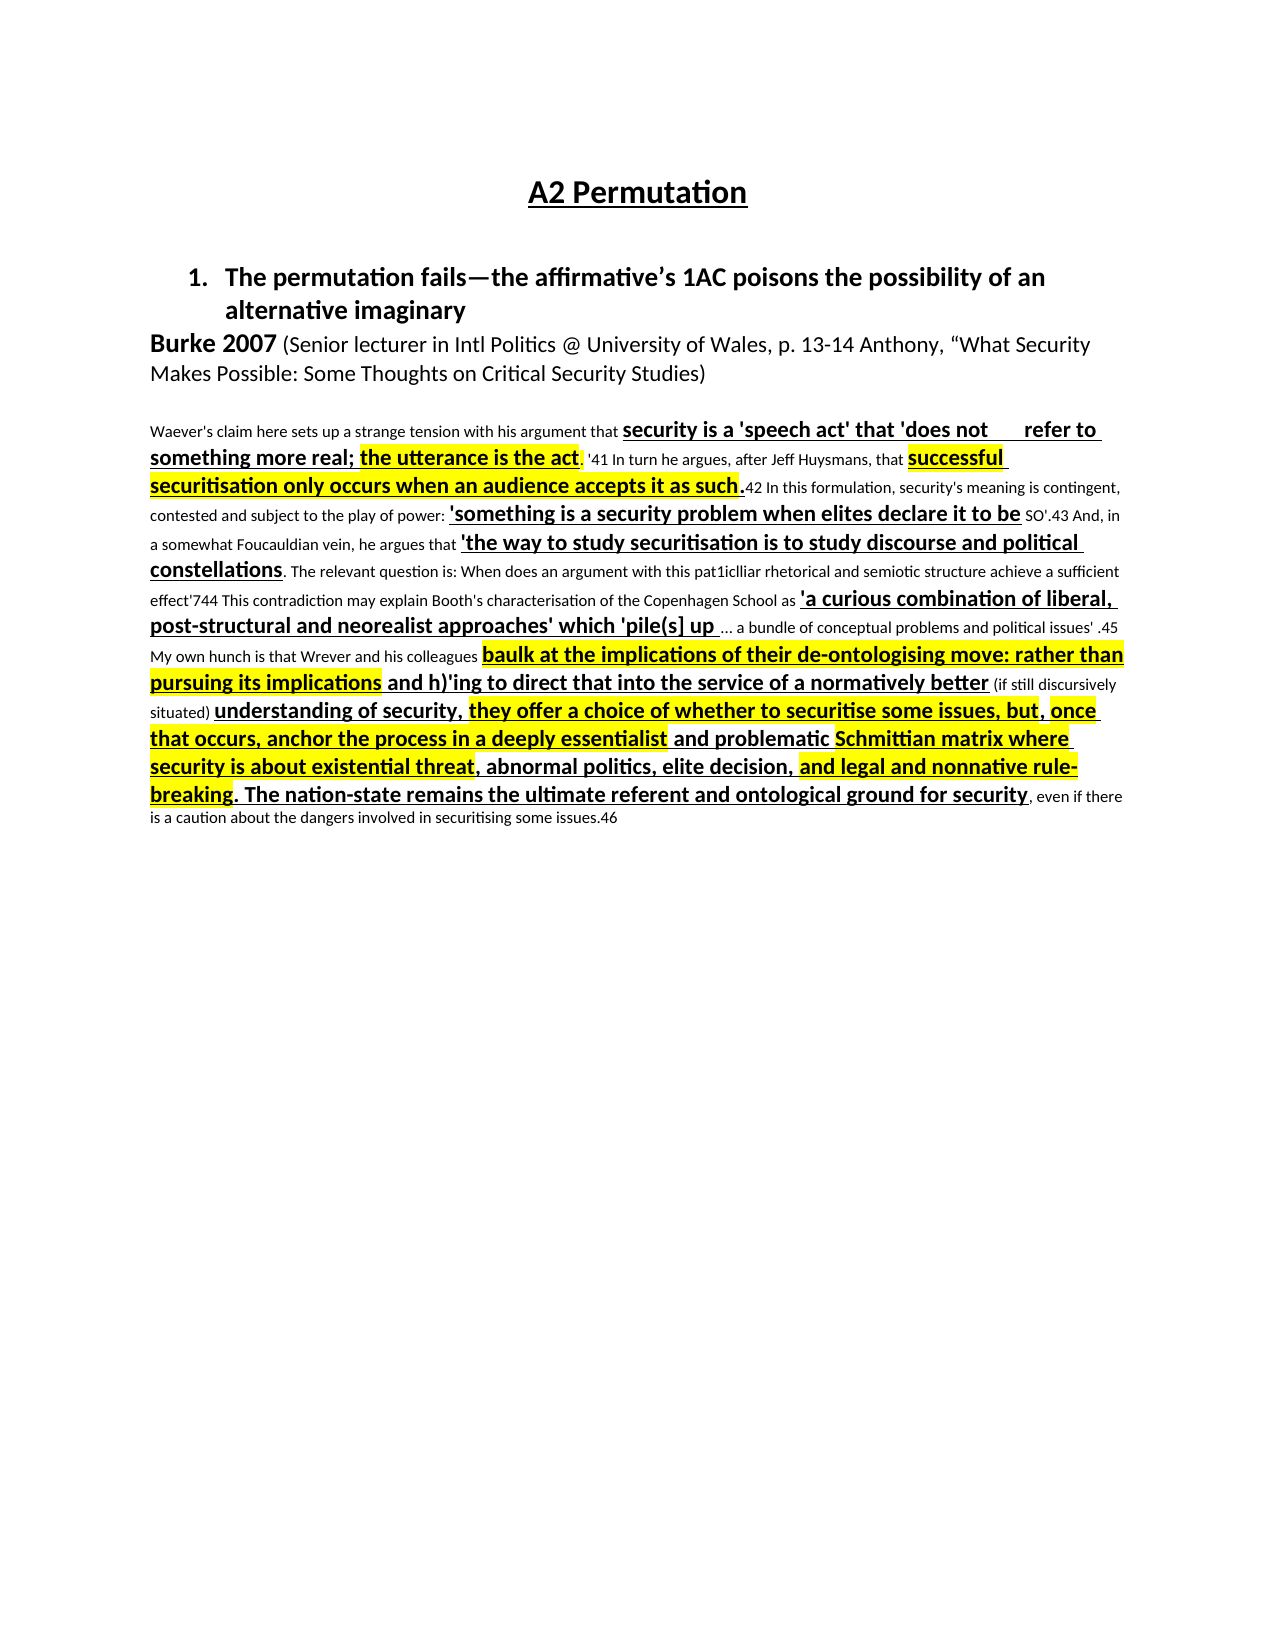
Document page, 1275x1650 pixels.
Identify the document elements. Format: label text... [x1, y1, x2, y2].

subtitle The permutation fails—the affirmative’s 1AC poisons the possibility of an alternative imaginary [187, 260, 1125, 326]
text Waever's claim here sets up a strange tension with his argument that security is a 'speech act' that 'does not refer to something more real; the utterance is the act. '41 In turn he argues, after Jeff Huysmans, that successful securitisation only occurs when an audience accepts it as such.42 In this formulation, security's meaning is contingent, contested and subject to the play of power: 'something is a security problem when elites declare it to be SO'.43 And, in a somewhat Foucauldian vein, he argues that 'the way to study securitisation is to study discourse and political constellations. The relevant question is: When does an argument with this pat1iclliar rhetorical and semiotic structure achieve a sufficient effect'744 This contradiction may explain Booth's characterisation of the Copenhagen School as 'a curious combination of liberal, post-structural and neorealist approaches' which 'pile(s] up ... a bundle of conceptual problems and political issues' .45 My own hunch is that Wrever and his colleagues baulk at the implications of their de-ontologising move: rather than pursuing its implications and h)'ing to direct that into the service of a normatively better (if still discursively situated) understanding of security, they offer a choice of whether to securitise some issues, but, once that occurs, anchor the process in a deeply essentialist and problematic Schmittian matrix where security is about existential threat, abnormal politics, elite decision, and legal and nonnative rule-breaking. The nation-state remains the ultimate referent and ontological ground for security, even if there is a caution about the dangers involved in securitising some issues.46 [150, 416, 1125, 828]
text Burke 2007 (Senior lecturer in Intl Politics @ University of Wales, p. 13-14 Anthony, “What Security Makes Possible: Some Thoughts on Critical Security Studies) [150, 326, 1125, 387]
subtitle A2 Permutation [150, 171, 1125, 212]
